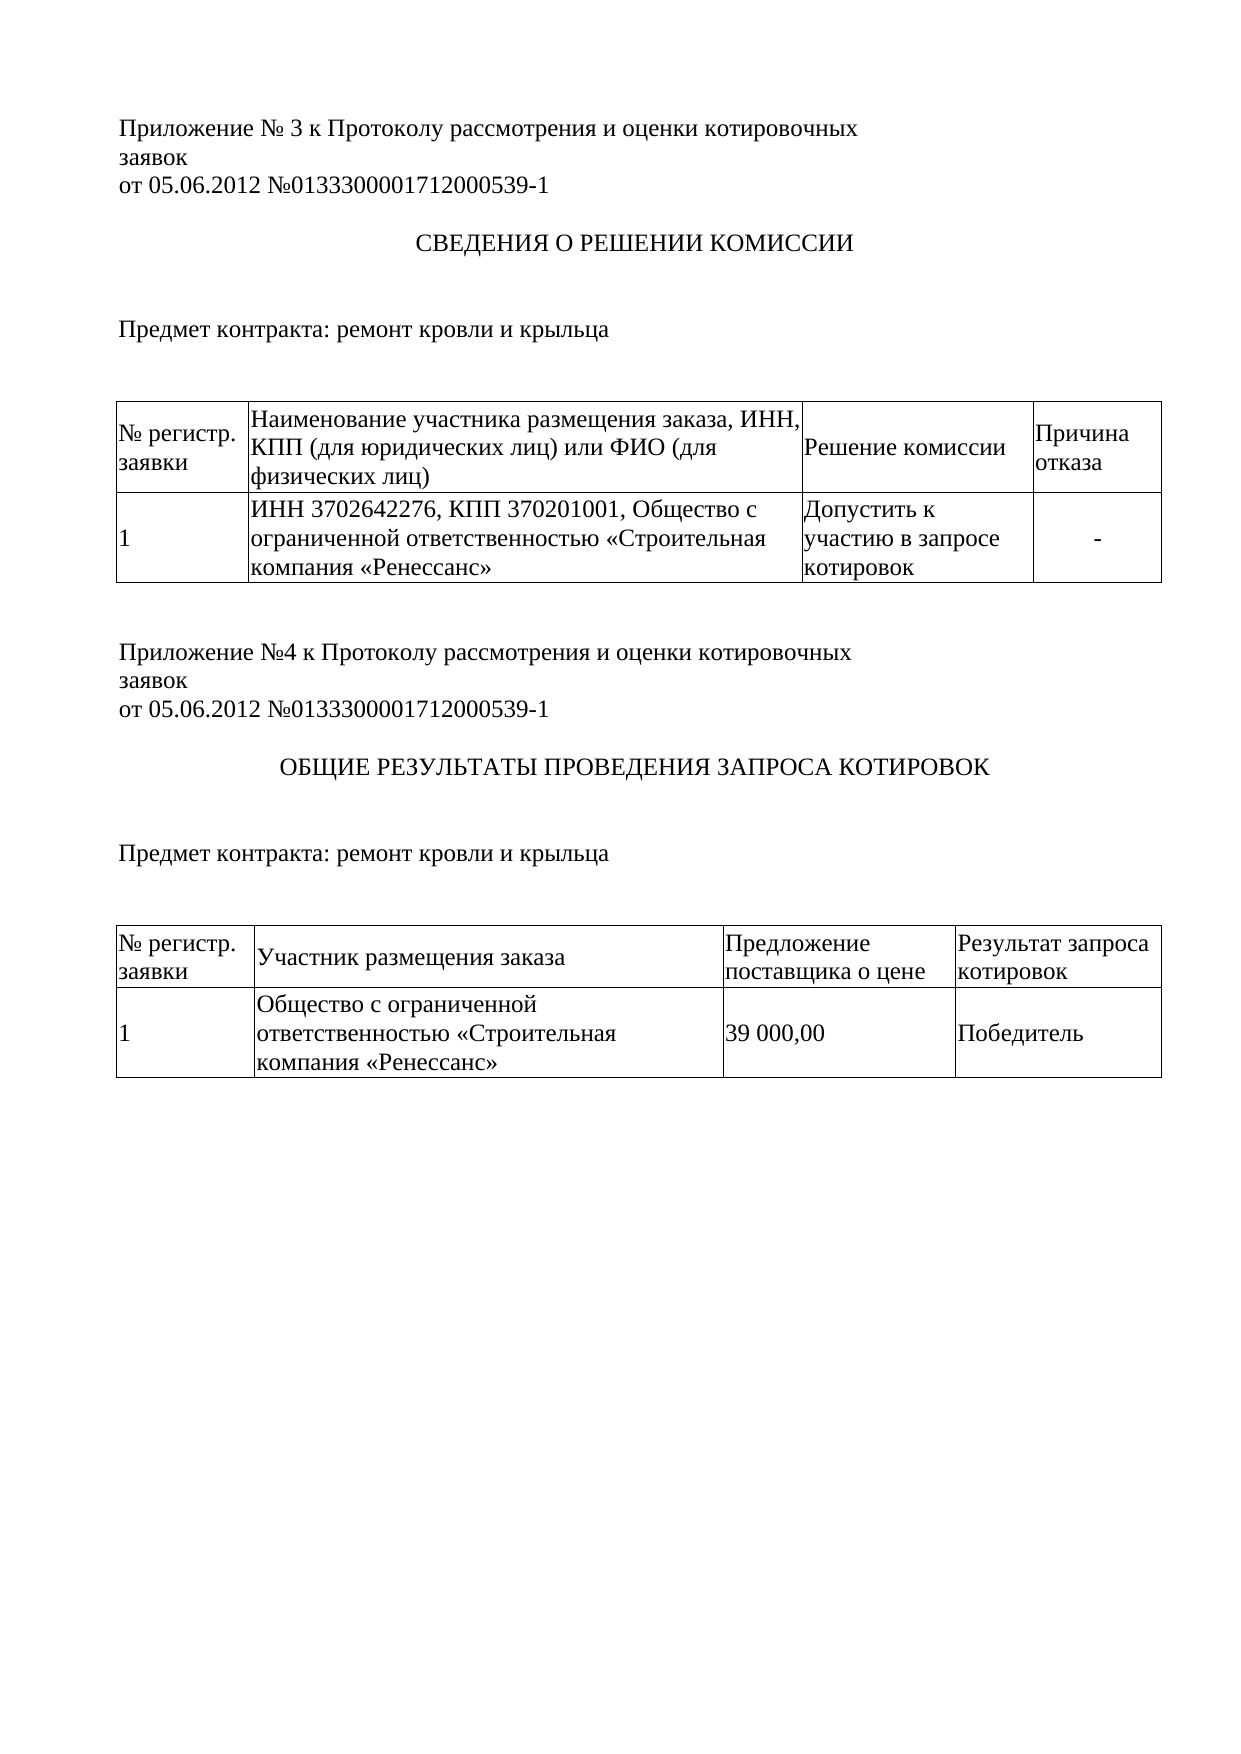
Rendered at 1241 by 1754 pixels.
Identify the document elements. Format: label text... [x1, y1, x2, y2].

table_header Решение комиссии [803, 402, 1033, 492]
table_cell 1 [117, 493, 248, 582]
table_cell Победитель [956, 988, 1161, 1077]
text Предмет контракта: ремонт кровли и крыльца [118, 314, 1152, 343]
table_header Причина отказа [1034, 402, 1161, 492]
table_header № регистр. заявки [117, 926, 254, 987]
table_cell - [1034, 493, 1161, 582]
table_header № регистр. заявки [117, 402, 248, 492]
text ОБЩИЕ РЕЗУЛЬТАТЫ ПРОВЕДЕНИЯ ЗАПРОСА КОТИРОВОК [118, 752, 1152, 781]
table_cell Допустить к участию в запросе котировок [803, 493, 1033, 582]
table_header Приложение № 3 к Протоколу рассмотрения и оценки котировочных заявок от 05.06.2012 №0133300001712000539-1 [119, 113, 933, 199]
table_cell 39 000,00 [724, 988, 955, 1077]
text Предмет контракта: ремонт кровли и крыльца [118, 838, 1152, 867]
table_cell Общество с ограниченной ответственностью «Строительная компания «Ренессанс» [255, 988, 723, 1077]
table_header Приложение №4 к Протоколу рассмотрения и оценки котировочных заявок от 05.06.2012 №0133300001712000539-1 [119, 637, 927, 723]
text СВЕДЕНИЯ О РЕШЕНИИ КОМИССИИ [118, 228, 1152, 257]
table_header Участник размещения заказа [255, 926, 723, 987]
table_header Результат запроса котировок [956, 926, 1161, 987]
table_header Наименование участника размещения заказа, ИНН, КПП (для юридических лиц) или ФИО (для физических лиц) [249, 402, 802, 492]
table_cell 1 [117, 988, 254, 1077]
table_cell ИНН 3702642276, КПП 370201001, Общество с ограниченной ответственностью «Строительная компания «Ренессанс» [249, 493, 802, 582]
table_header Предложение поставщика о цене [724, 926, 955, 987]
